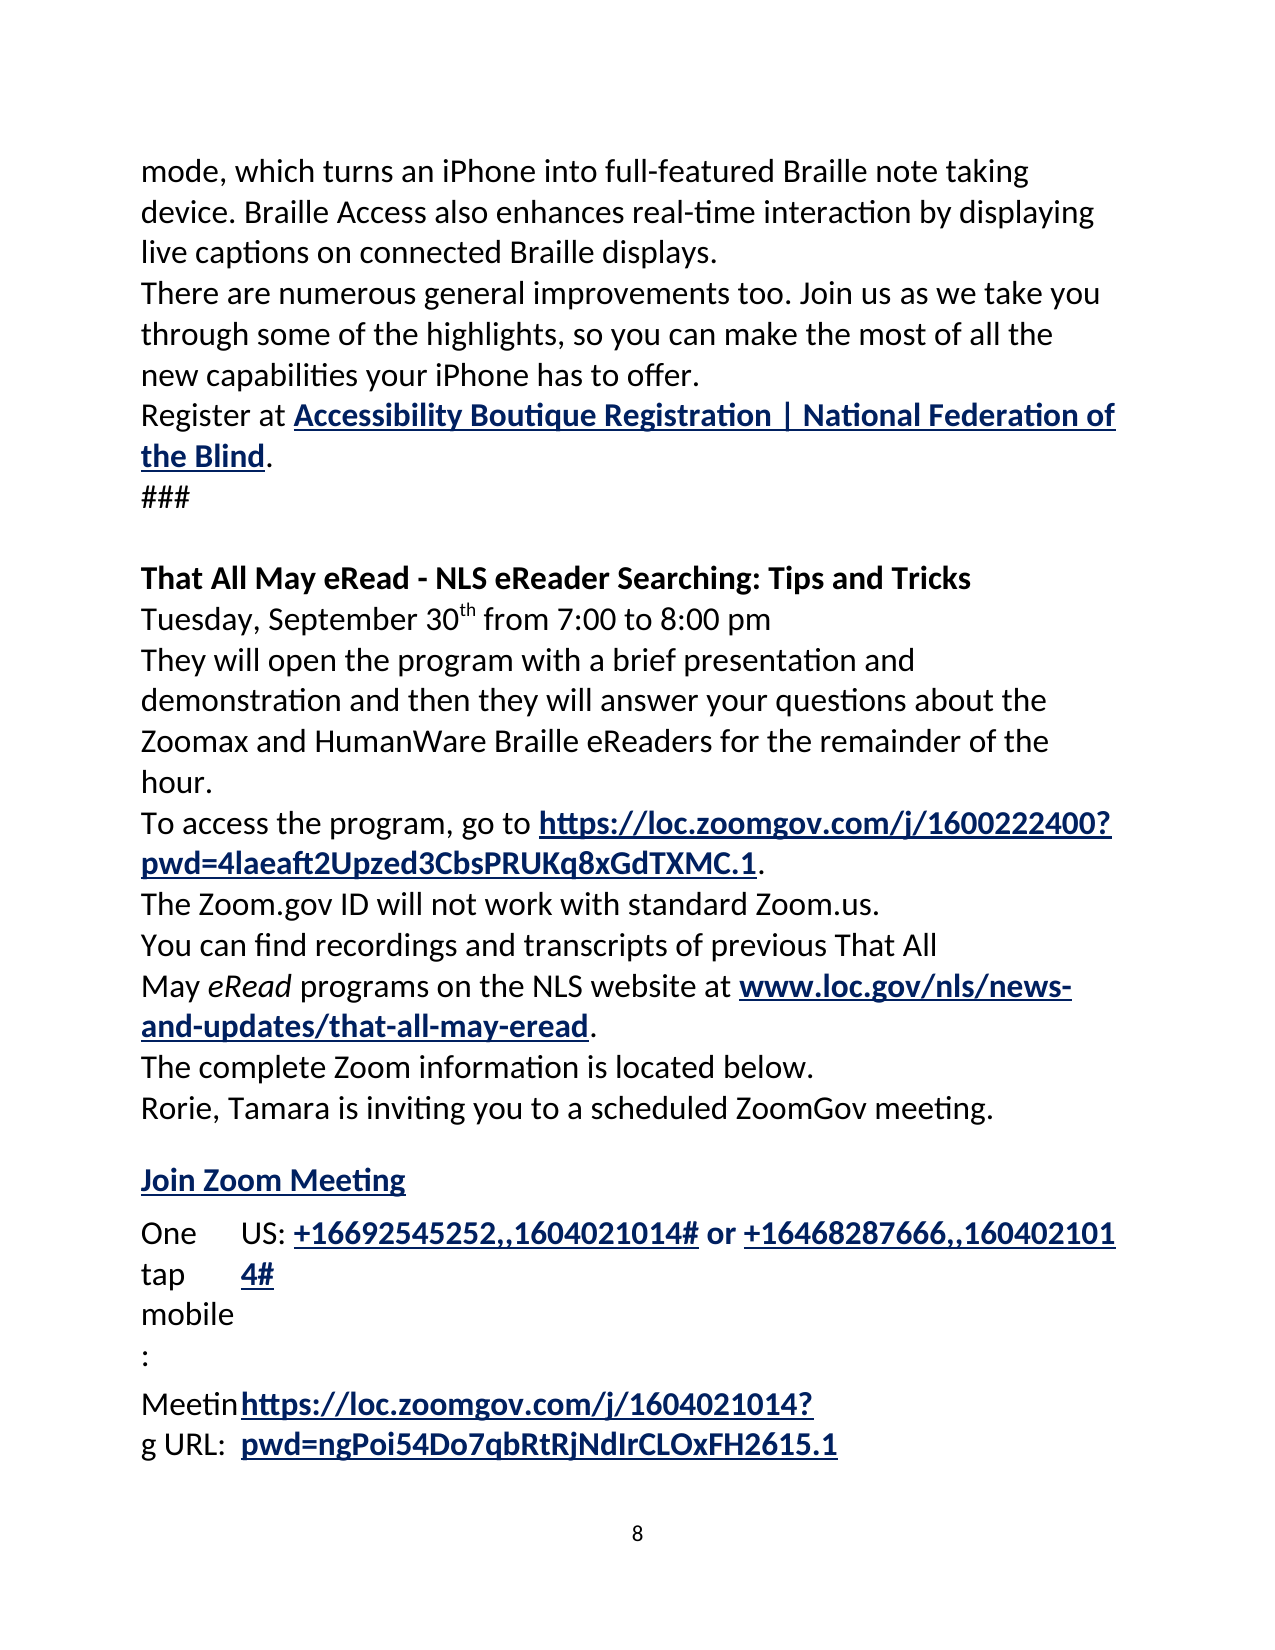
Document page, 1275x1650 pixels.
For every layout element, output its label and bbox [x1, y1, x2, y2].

table_header [141, 150, 1116, 1128]
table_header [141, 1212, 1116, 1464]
